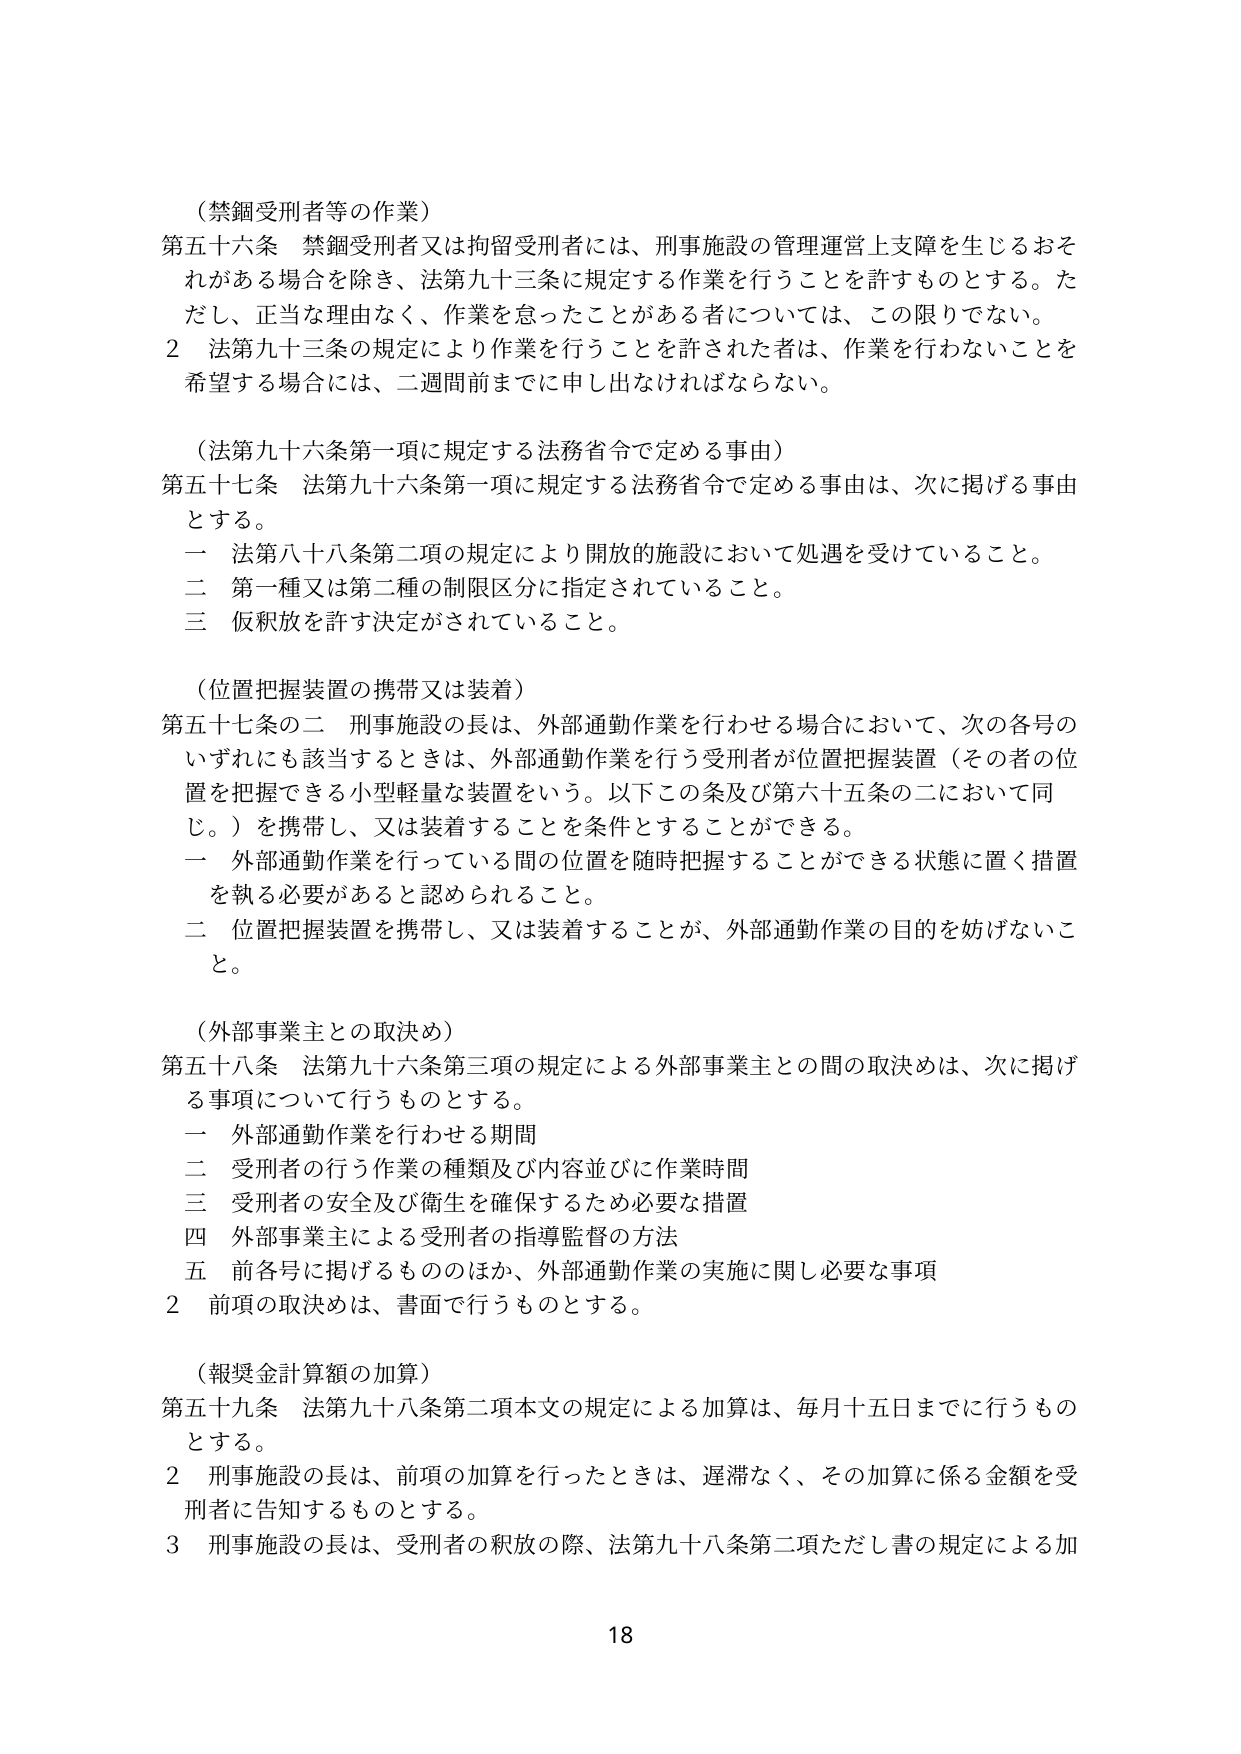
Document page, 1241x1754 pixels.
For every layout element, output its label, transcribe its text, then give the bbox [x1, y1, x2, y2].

text ２ 前項の取決めは、書面で行うものとする。 [161, 1287, 1079, 1321]
text 第五十九条 法第九十八条第二項本文の規定による加算は、毎月十五日までに行うものとする。 [161, 1389, 1079, 1458]
text （禁錮受刑者等の作業） [184, 194, 1079, 228]
text 二 位置把握装置を携帯し、又は装着することが、外部通勤作業の目的を妨げないこと。 [184, 911, 1079, 979]
text 二 受刑者の行う作業の種類及び内容並びに作業時間 [184, 1150, 1079, 1184]
text ２ 法第九十三条の規定により作業を行うことを許された者は、作業を行わないことを希望する場合には、二週間前までに申し出なければならない。 [161, 330, 1079, 399]
text 二 第一種又は第二種の制限区分に指定されていること。 [184, 569, 1079, 604]
text 一 外部通勤作業を行っている間の位置を随時把握することができる状態に置く措置を執る必要があると認められること。 [184, 843, 1079, 911]
text 一 外部通勤作業を行わせる期間 [184, 1116, 1079, 1150]
text 第五十六条 禁錮受刑者又は拘留受刑者には、刑事施設の管理運営上支障を生じるおそれがある場合を除き、法第九十三条に規定する作業を行うことを許すものとする。ただし、正当な理由なく、作業を怠ったことがある者については、この限りでない。 [161, 228, 1079, 330]
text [161, 1526, 1079, 1560]
text （報奨金計算額の加算） [184, 1355, 1079, 1389]
text 一 法第八十八条第二項の規定により開放的施設において処遇を受けていること。 [184, 535, 1079, 569]
text （法第九十六条第一項に規定する法務省令で定める事由） [184, 433, 1079, 467]
text 第五十七条 法第九十六条第一項に規定する法務省令で定める事由は、次に掲げる事由とする。 [161, 467, 1079, 535]
text 三 仮釈放を許す決定がされていること。 [184, 604, 1079, 638]
text 五 前各号に掲げるもののほか、外部通勤作業の実施に関し必要な事項 [184, 1253, 1079, 1287]
text ２ 刑事施設の長は、前項の加算を行ったときは、遅滞なく、その加算に係る金額を受刑者に告知するものとする。 [161, 1458, 1079, 1526]
text （位置把握装置の携帯又は装着） [184, 672, 1079, 706]
text 第五十七条の二 刑事施設の長は、外部通勤作業を行わせる場合において、次の各号のいずれにも該当するときは、外部通勤作業を行う受刑者が位置把握装置（その者の位置を把握できる小型軽量な装置をいう。以下この条及び第六十五条の二において同じ。）を携帯し、又は装着することを条件とすることができる。 [161, 706, 1079, 843]
text （外部事業主との取決め） [184, 1014, 1079, 1048]
text 第五十八条 法第九十六条第三項の規定による外部事業主との間の取決めは、次に掲げる事項について行うものとする。 [161, 1048, 1079, 1116]
text 四 外部事業主による受刑者の指導監督の方法 [184, 1219, 1079, 1253]
text 三 受刑者の安全及び衛生を確保するため必要な措置 [184, 1184, 1079, 1219]
